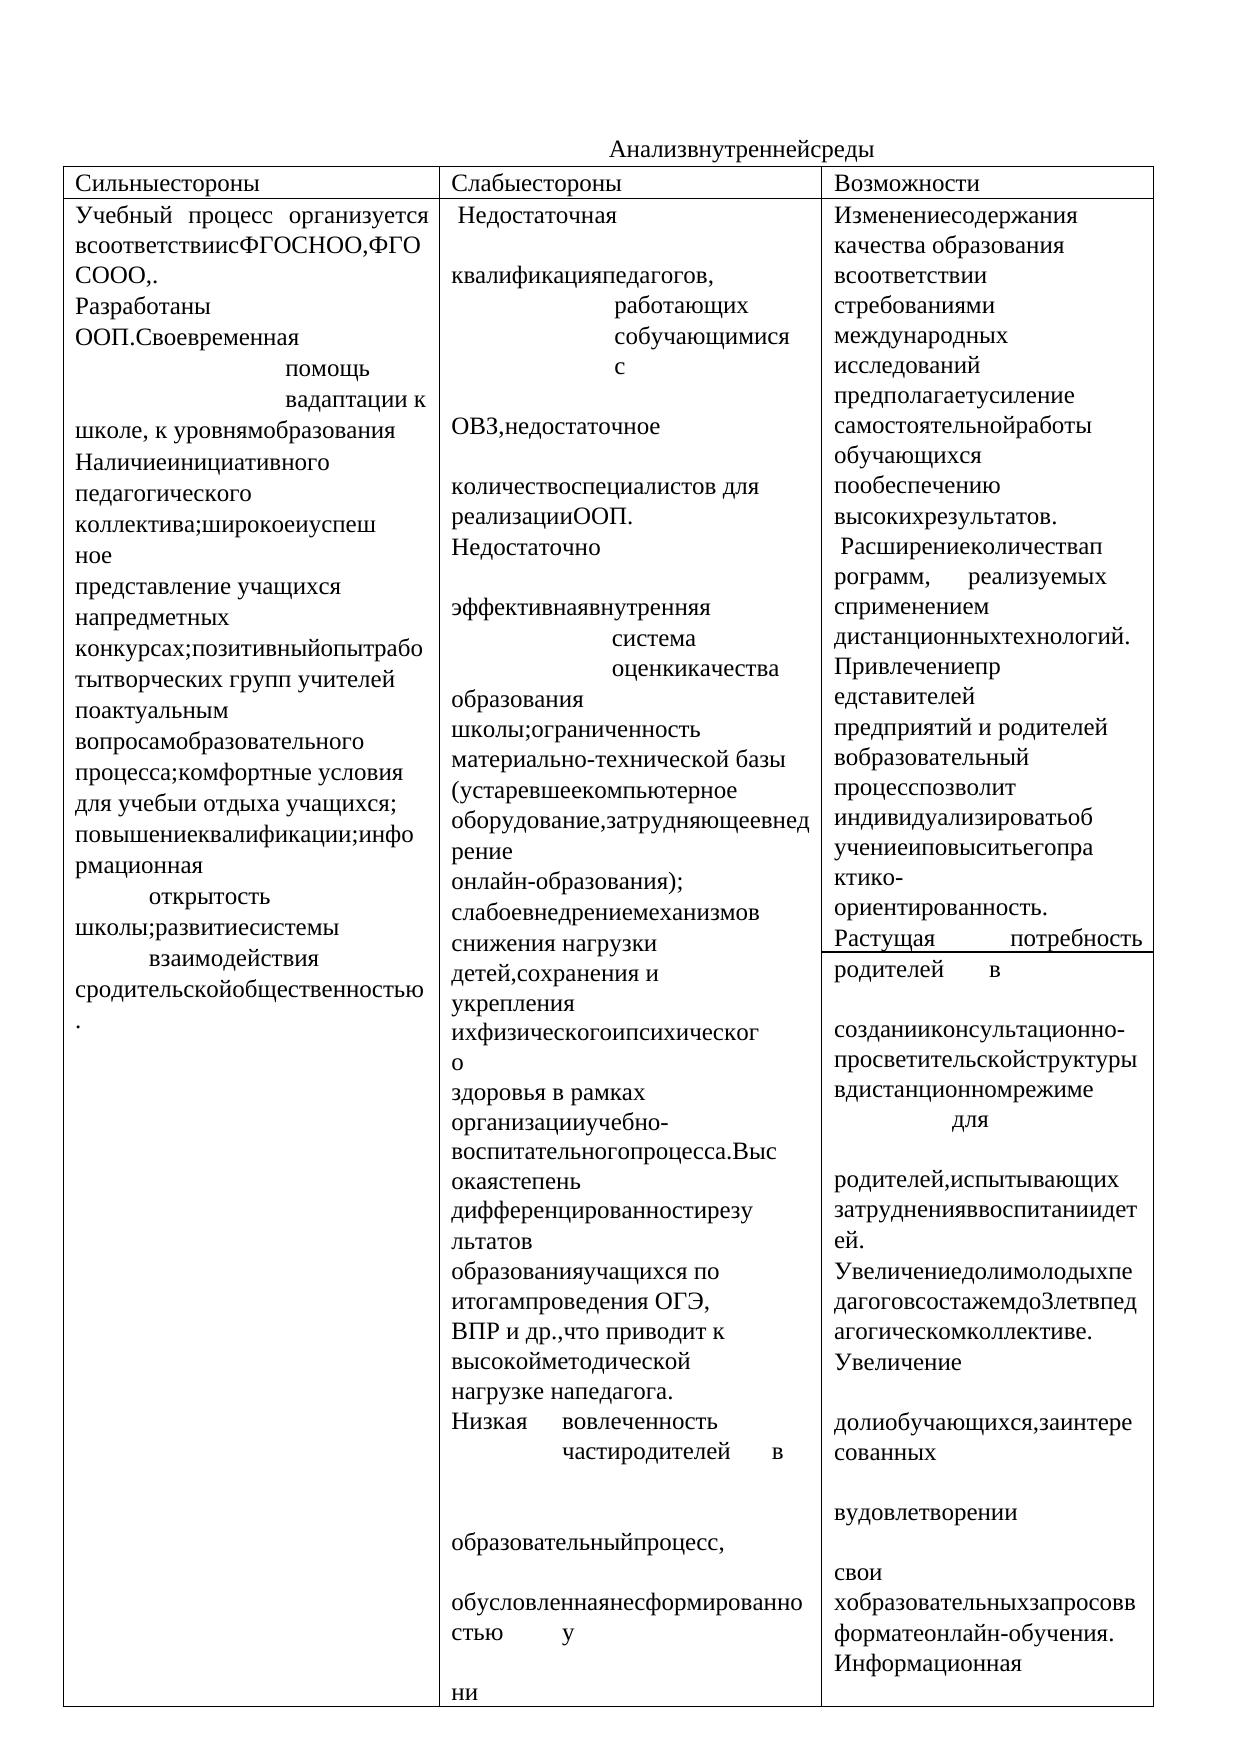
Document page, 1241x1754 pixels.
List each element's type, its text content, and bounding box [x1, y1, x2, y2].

table_header Сильныестороны [64, 167, 439, 198]
table_cell Учебный процесс организуется всоответствиисФГОСНОО,ФГОСООО,. Разработаны ООП.Своевременная помощь вадаптации к школе, к уровнямобразования Наличиеинициативного педагогического коллектива;широкоеиуспешное представление учащихся напредметных конкурсах;позитивныйопытработытворческих групп учителей поактуальным вопросамобразовательного процесса;комфортные условия для учебыи отдыха учащихся; повышениеквалификации;информационная открытость школы;развитиесистемы взаимодействия сродительскойобщественностью. [64, 199, 439, 1706]
table_cell Изменениесодержаниякачества образования всоответствии стребованиями международных исследований предполагаетусиление самостоятельнойработы обучающихся пообеспечению высокихрезультатов. Расширениеколичествапрограмм, реализуемых сприменением дистанционныхтехнологий. Привлечениепредставителей предприятий и родителей вобразовательный процесспозволит индивидуализироватьобучениеиповыситьегопрактико-ориентированность. Растущая потребность [822, 199, 1153, 951]
text Анализвнутреннейсреды [549, 134, 1148, 163]
table_header Возможности [822, 167, 1153, 198]
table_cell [822, 953, 1153, 1706]
table_header Слабыестороны [440, 167, 821, 198]
table_cell Недостаточная квалификацияпедагогов, работающих собучающимися с ОВЗ,недостаточное количествоспециалистов для реализацииООП. Недостаточно эффективнаявнутренняя система оценкикачества образования школы;ограниченность материально-технической базы (устаревшеекомпьютерное оборудование,затрудняющеевнедрение онлайн-образования); слабоевнедрениемеханизмов снижения нагрузки детей,сохранения и укрепления ихфизическогоипсихического здоровья в рамках организацииучебно-воспитательногопроцесса.Высокаястепень дифференцированностирезультатов образованияучащихся по итогампроведения ОГЭ, ВПР и др.,что приводит к высокойметодической нагрузке напедагога. Низкая вовлеченность частиродителей в образовательныйпроцесс, обусловленнаянесформированностью у нихкомпетенцииответственногородительства. Недостаточный уровеньмотивации обучающихся кучастию в олимпиадном,конкурсном движении исоревнованияхсо стороны педагогови родителей.Снизилсяуровеньмотивацииучащихсяи педагоговк исследовательскойдеятельности [440, 199, 821, 1706]
